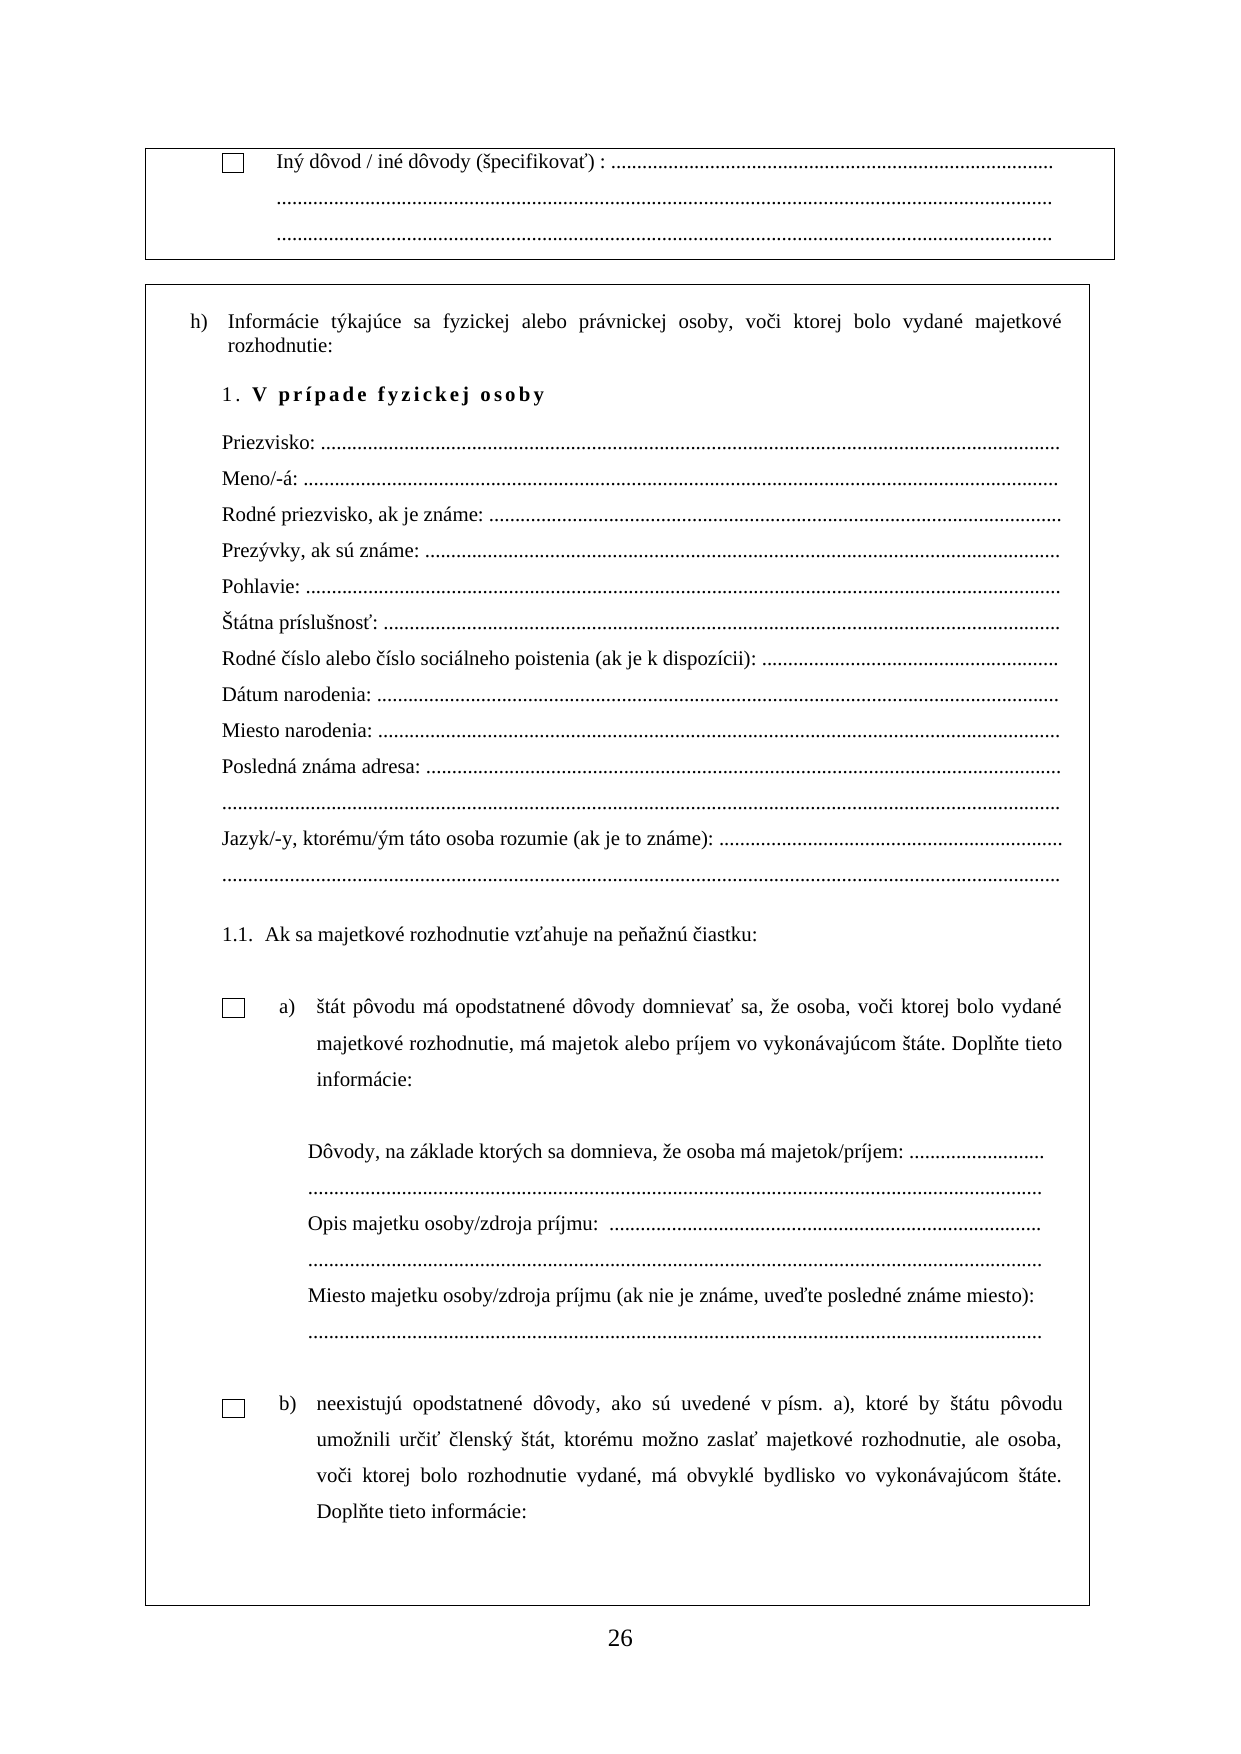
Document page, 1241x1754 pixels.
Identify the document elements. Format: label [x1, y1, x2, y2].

table_header [146, 285, 1089, 1605]
table_header [146, 149, 1114, 259]
